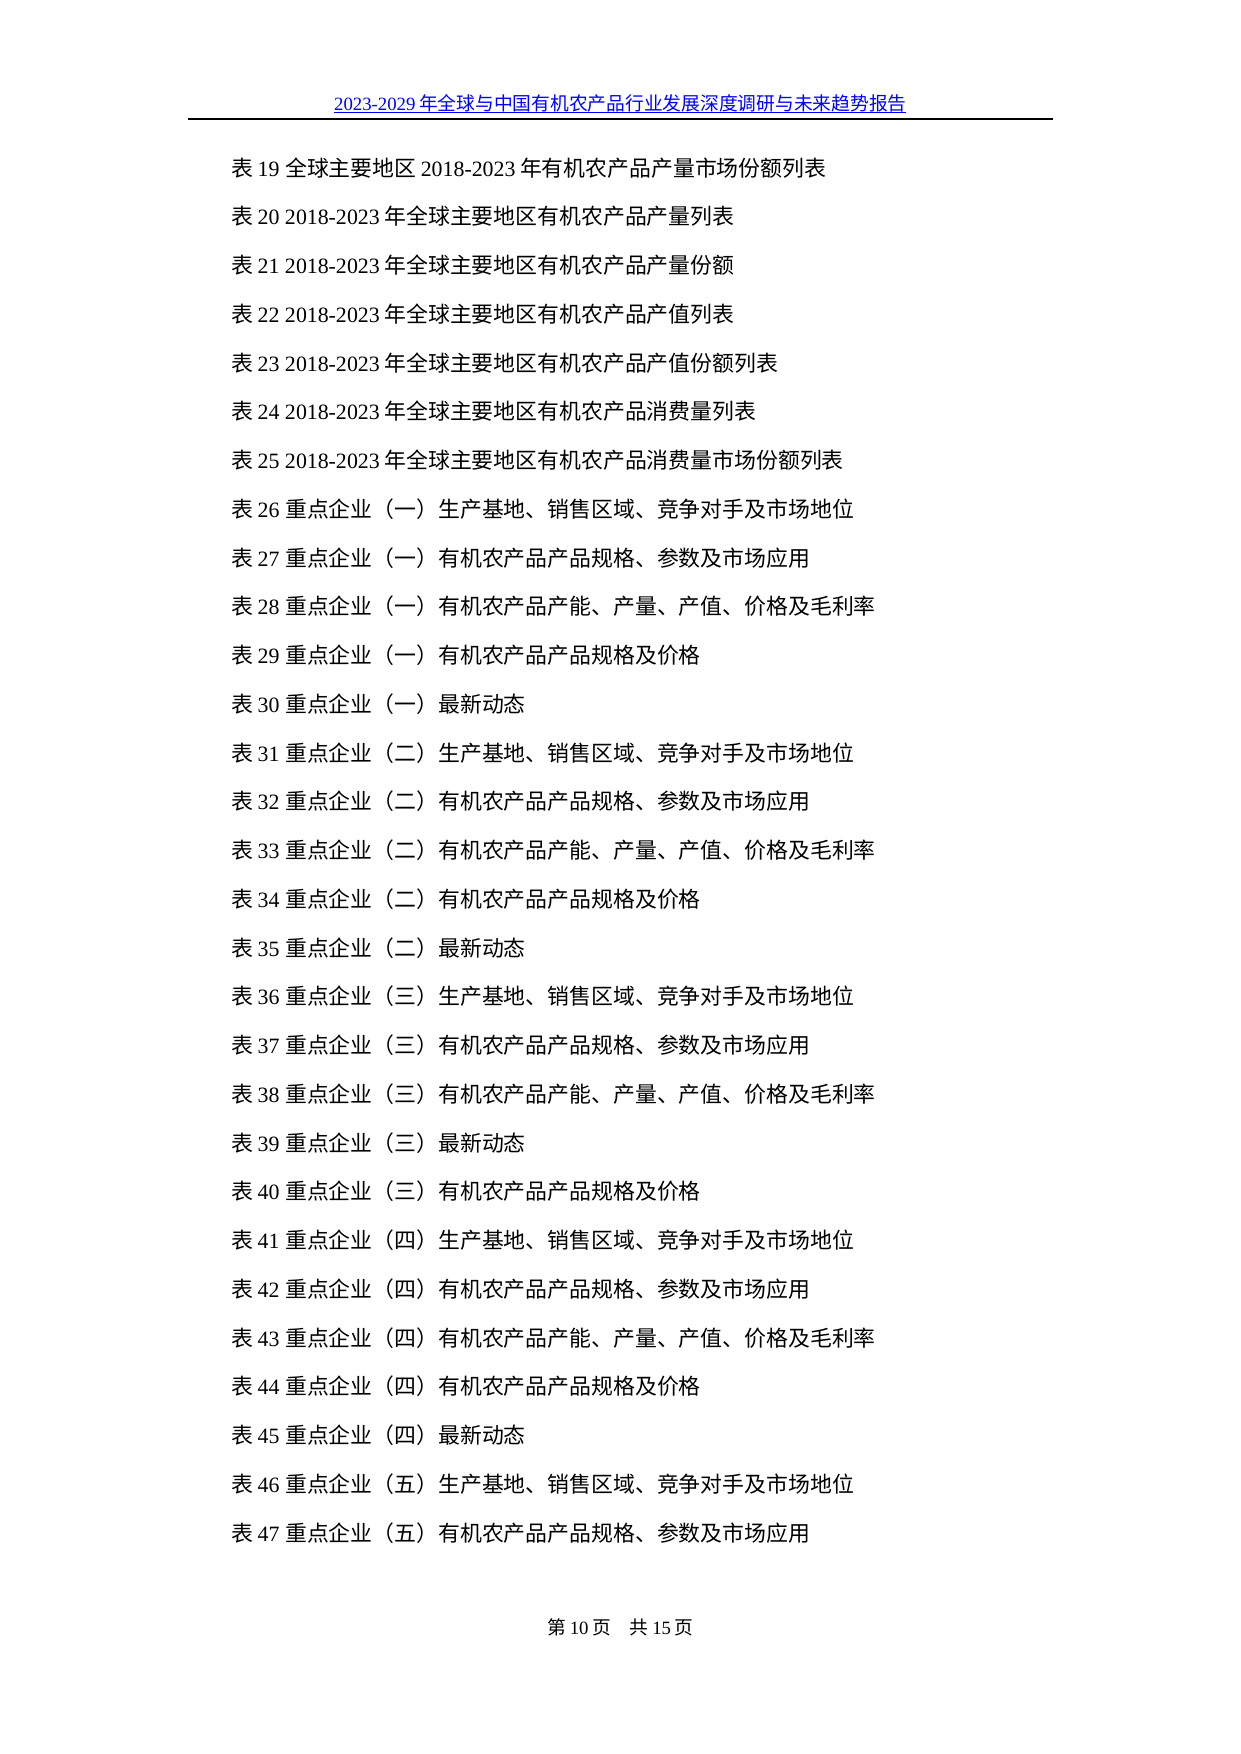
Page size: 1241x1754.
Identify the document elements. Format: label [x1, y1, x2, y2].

text [187, 150, 1053, 1548]
